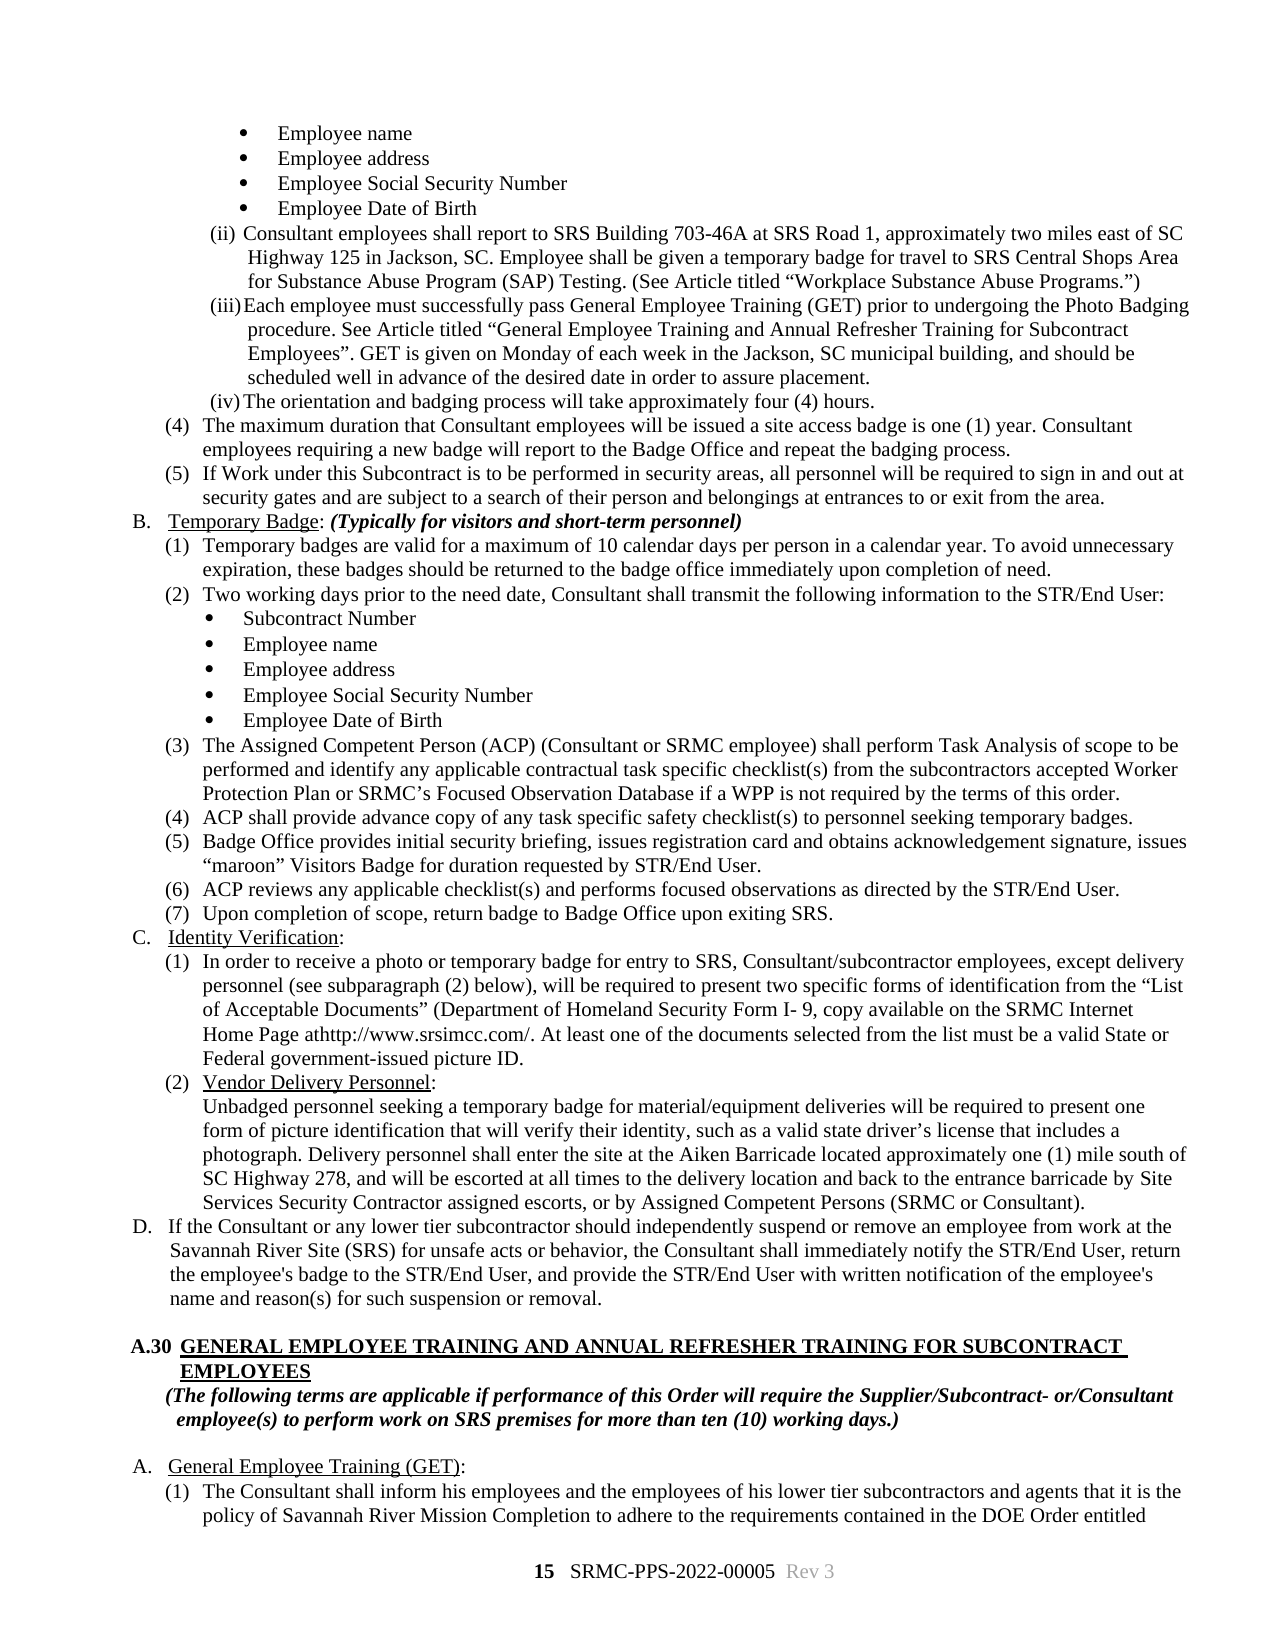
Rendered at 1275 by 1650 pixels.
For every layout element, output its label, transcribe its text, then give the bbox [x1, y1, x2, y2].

list If the Consultant or any lower tier subcontractor should independently suspend or remove an employee from work at the Savannah River Site (SRS) for unsafe acts or behavior, the Consultant shall immediately notify the STR/End User, return the employee's badge to the STR/End User, and provide the STR/End User with written notification of the employee's name and reason(s) for such suspension or removal. [132, 1214, 1188, 1310]
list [165, 1478, 1188, 1527]
list Vendor Delivery Personnel: [165, 1069, 1188, 1094]
list Identity Verification: [132, 925, 1188, 949]
list Employee name [240, 120, 1200, 146]
list Subcontract Number [206, 606, 1200, 631]
list Employee name [206, 631, 1200, 656]
list Consultant employees shall report to SRS Building 703-46A at SRS Road 1, approximately two miles east of SC Highway 125 in Jackson, SC. Employee shall be given a temporary badge for travel to SRS Central Shops Area for Substance Abuse Program (SAP) Testing. (See Article titled “Workplace Substance Abuse Programs.”) [210, 221, 1200, 293]
list Temporary badges are valid for a maximum of 10 calendar days per person in a calendar year. To avoid unnecessary expiration, these badges should be returned to the badge office immediately upon completion of need. [165, 533, 1188, 581]
list Employee Social Security Number [206, 682, 1200, 707]
list Upon completion of scope, return badge to Badge Office upon exiting SRS. [165, 901, 1188, 925]
subtitle GENERAL EMPLOYEE TRAINING AND ANNUAL REFRESHER TRAINING FOR SUBCONTRACT EMPLOYEES [130, 1334, 1199, 1383]
list Employee Date of Birth [240, 195, 1200, 221]
list The Assigned Competent Person (ACP) (Consultant or SRMC employee) shall perform Task Analysis of scope to be performed and identify any applicable contractual task specific checklist(s) from the subcontractors accepted Worker Protection Plan or SRMC’s Focused Observation Database if a WPP is not required by the terms of this order. [165, 733, 1188, 805]
text Unbadged personnel seeking a temporary badge for material/equipment deliveries will be required to present one form of picture identification that will verify their identity, such as a valid state driver’s license that includes a photograph. Delivery personnel shall enter the site at the Aiken Barricade located approximately one (1) mile south of SC Highway 278, and will be escorted at all times to the delivery location and back to the entrance barricade by Site Services Security Contractor assigned escorts, or by Assigned Competent Persons (SRMC or Consultant). [165, 1094, 1188, 1214]
list Employee Social Security Number [240, 169, 1200, 195]
list If Work under this Subcontract is to be performed in security areas, all personnel will be required to sign in and out at security gates and are subject to a search of their person and belongings at entrances to or exit from the area. [165, 461, 1188, 509]
subtitle (The following terms are applicable if performance of this Order will require the Supplier/Subcontract- or/Consultant employee(s) to perform work on SRS premises for more than ten (10) working days.) [165, 1383, 1188, 1431]
list Two working days prior to the need date, Consultant shall transmit the following information to the STR/End User: [165, 581, 1188, 606]
list ACP reviews any applicable checklist(s) and performs focused observations as directed by the STR/End User. [165, 877, 1188, 901]
list ACP shall provide advance copy of any task specific safety checklist(s) to personnel seeking temporary badges. [165, 805, 1188, 829]
list The orientation and badging process will take approximately four (4) hours. [210, 389, 1200, 413]
list In order to receive a photo or temporary badge for entry to SRS, Consultant/subcontractor employees, except delivery personnel (see subparagraph (2) below), will be required to present two specific forms of identification from the “List of Acceptable Documents” (Department of Homeland Security Form I- 9, copy available on the SRMC Internet Home Page athttp://www.srsimcc.com/. At least one of the documents selected from the list must be a valid State or Federal government-issued picture ID. [165, 949, 1188, 1069]
list Each employee must successfully pass General Employee Training (GET) prior to undergoing the Photo Badging procedure. See Article titled “General Employee Training and Annual Refresher Training for Subcontract Employees”. GET is given on Monday of each week in the Jackson, SC municipal building, and should be scheduled well in advance of the desired date in order to assure placement. [210, 293, 1200, 389]
list General Employee Training (GET): [132, 1454, 1188, 1478]
list Badge Office provides initial security briefing, issues registration card and obtains acknowledgement signature, issues “maroon” Visitors Badge for duration requested by STR/End User. [165, 829, 1188, 877]
list Employee address [240, 146, 1200, 169]
list Employee address [206, 656, 1200, 682]
list The maximum duration that Consultant employees will be issued a site access badge is one (1) year. Consultant employees requiring a new badge will report to the Badge Office and repeat the badging process. [165, 413, 1188, 461]
list Employee Date of Birth [206, 707, 1200, 733]
list Temporary Badge: (Typically for visitors and short-term personnel) [132, 509, 1188, 533]
